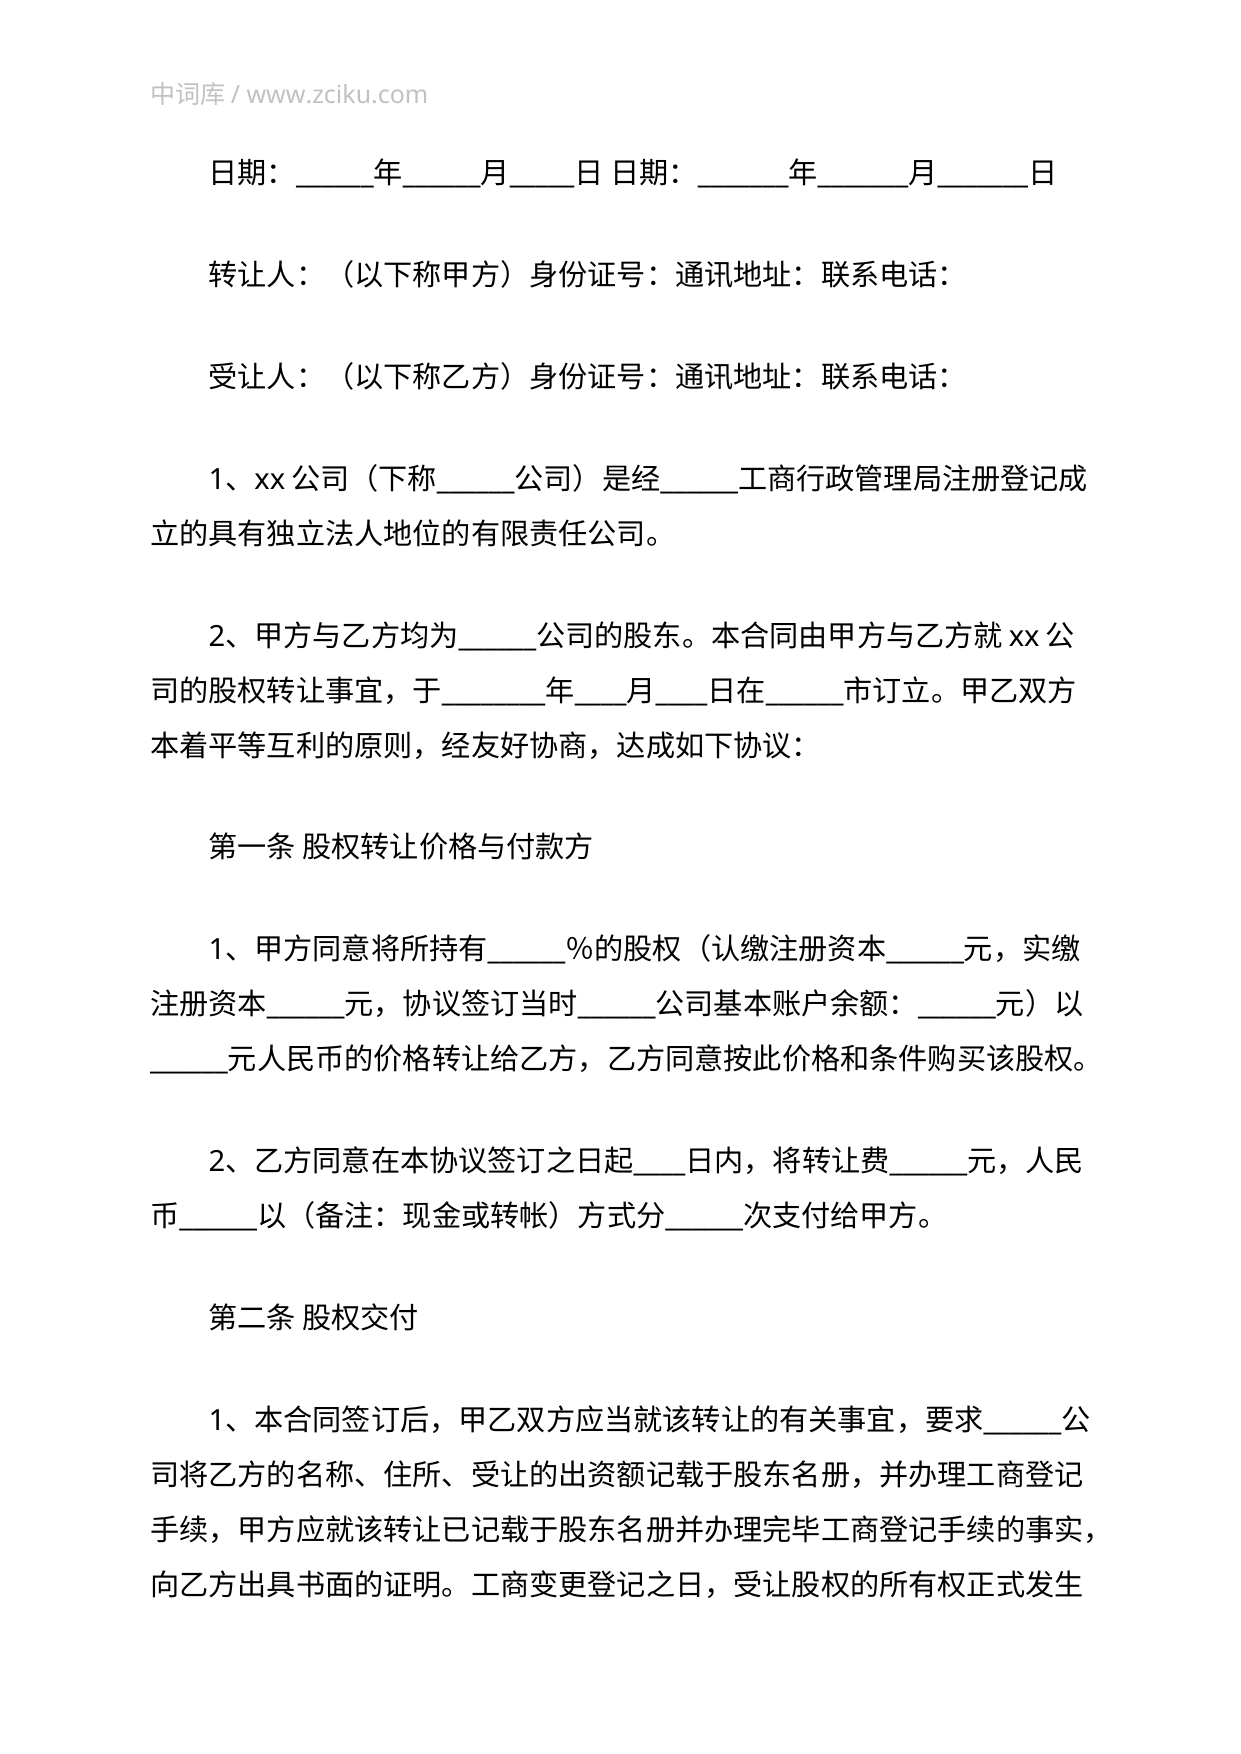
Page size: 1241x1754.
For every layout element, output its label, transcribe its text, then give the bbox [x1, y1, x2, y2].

text 2、乙方同意在本协议签订之日起____日内，将转让费______元，人民币______以（备注：现金或转帐）方式分______次支付给甲方。 [150, 1138, 1090, 1235]
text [150, 1397, 1090, 1604]
text 第二条 股权交付 [150, 1295, 1090, 1337]
text 1、xx公司（下称______公司）是经______工商行政管理局注册登记成立的具有独立法人地位的有限责任公司。 [150, 456, 1090, 553]
text 受让人：（以下称乙方）身份证号：通讯地址：联系电话： [150, 354, 1090, 396]
text 第一条 股权转让价格与付款方 [150, 824, 1090, 866]
text 1、甲方同意将所持有______％的股权（认缴注册资本______元，实缴注册资本______元，协议签订当时______公司基本账户余额：______元）以______元人民币的价格转让给乙方，乙方同意按此价格和条件购买该股权。 [150, 926, 1090, 1078]
text 日期：______年______月_____日 日期：_______年_______月_______日 [150, 150, 1090, 192]
text 转让人：（以下称甲方）身份证号：通讯地址：联系电话： [150, 252, 1090, 294]
text 2、甲方与乙方均为______公司的股东。本合同由甲方与乙方就xx公司的股权转让事宜，于________年____月____日在______市订立。甲乙双方本着平等互利的原则，经友好协商，达成如下协议： [150, 612, 1090, 764]
